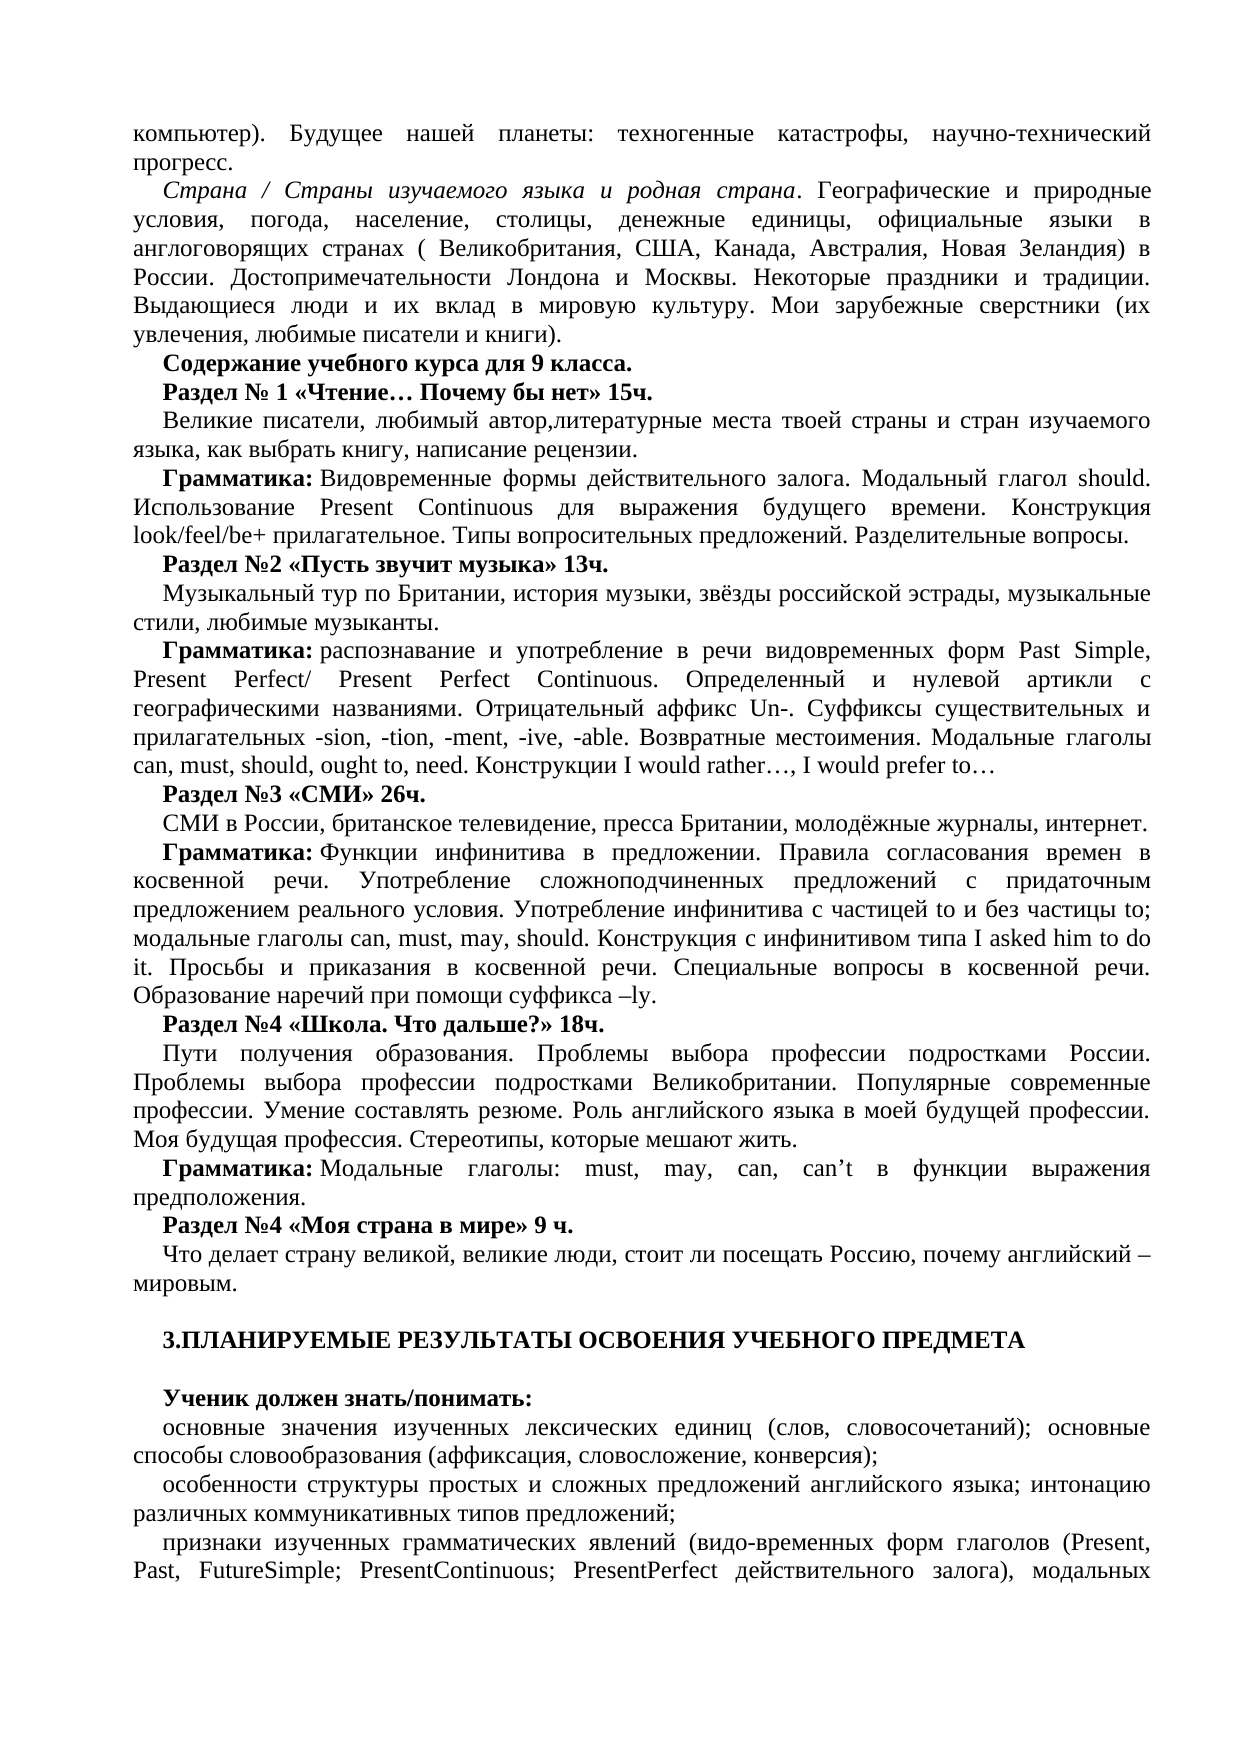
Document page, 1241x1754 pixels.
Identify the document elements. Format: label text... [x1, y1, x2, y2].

text Раздел №4 «Школа. Что дальше?» 18ч. [133, 1009, 1152, 1038]
text Раздел №4 «Моя страна в мире» 9 ч. [133, 1211, 1152, 1239]
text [133, 1527, 1152, 1584]
text Великие писатели, любимый автор,литературные места твоей страны и стран изучаемого языка, как выбрать книгу, написание рецензии. [133, 406, 1152, 463]
text СМИ в России, британское телевидение, пресса Британии, молодёжные журналы, интернет. [133, 808, 1152, 837]
text особенности структуры простых и сложных предложений английского языка; интонацию различных коммуникативных типов предложений; [133, 1469, 1152, 1527]
text Грамматика: Модальные глаголы: must, may, can, can’t в функции выражения предположения. [133, 1153, 1152, 1211]
text Раздел № 1 «Чтение… Почему бы нет» 15ч. [133, 377, 1152, 406]
text Раздел №3 «СМИ» 26ч. [133, 779, 1152, 808]
text основные значения изученных лексических единиц (слов, словосочетаний); основные способы словообразования (аффиксация, словосложение, конверсия); [133, 1412, 1152, 1469]
text Содержание учебного курса для 9 класса. [133, 348, 1152, 377]
text Раздел №2 «Пусть звучит музыка» 13ч. [133, 549, 1152, 578]
text Музыкальный тур по Британии, история музыки, звёзды российской эстрады, музыкальные стили, любимые музыканты. [133, 578, 1152, 636]
text Грамматика: распознавание и употребление в речи видовременных форм Past Simple, Present Perfect/ Present Perfect Continuous. Определенный и нулевой артикли с географическими названиями. Отрицательный аффикс Un-. Суффиксы существительных и прилагательных -sion, -tion, -ment, -ive, -able. Возвратные местоимения. Модальные глаголы can, must, should, ought to, need. Конструкции I would rather…, I would prefer to… [133, 636, 1152, 779]
text Грамматика: Функции инфинитива в предложении. Правила согласования времен в косвенной речи. Употребление сложноподчиненных предложений с придаточным предложением реального условия. Употребление инфинитива с частицей to и без частицы to; модальные глаголы can, must, may, should. Конструкция с инфинитивом типа I asked him to do it. Просьбы и приказания в косвенной речи. Специальные вопросы в косвенной речи. Образование наречий при помощи суффикса –ly. [133, 837, 1152, 1009]
text 3.ПЛАНИРУЕМЫЕ РЕЗУЛЬТАТЫ ОСВОЕНИЯ УЧЕБНОГО ПРЕДМЕТА [133, 1326, 1152, 1354]
text Страна / Страны изучаемого языка и родная страна. Географические и природные условия, погода, население, столицы, денежные единицы, официальные языки в англоговорящих странах ( Великобритания, США, Канада, Австралия, Новая Зеландия) в России. Достопримечательности Лондона и Москвы. Некоторые праздники и традиции. Выдающиеся люди и их вклад в мировую культуру. Мои зарубежные сверстники (их увлечения, любимые писатели и книги). [133, 176, 1152, 348]
text Что делает страну великой, великие люди, стоит ли посещать Россию, почему английский – мировым. [133, 1239, 1152, 1297]
text Ученик должен знать/понимать: [133, 1383, 1152, 1412]
text Пути получения образования. Проблемы выбора профессии подростками России. Проблемы выбора профессии подростками Великобритании. Популярные современные профессии. Умение составлять резюме. Роль английского языка в моей будущей профессии. Моя будущая профессия. Стереотипы, которые мешают жить. [133, 1038, 1152, 1153]
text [133, 118, 1152, 176]
text Грамматика: Видовременные формы действительного залога. Модальный глагол should. Использование Present Continuous для выражения будущего времени. Конструкция look/feel/be+ прилагательное. Типы вопросительных предложений. Разделительные вопросы. [133, 463, 1152, 549]
